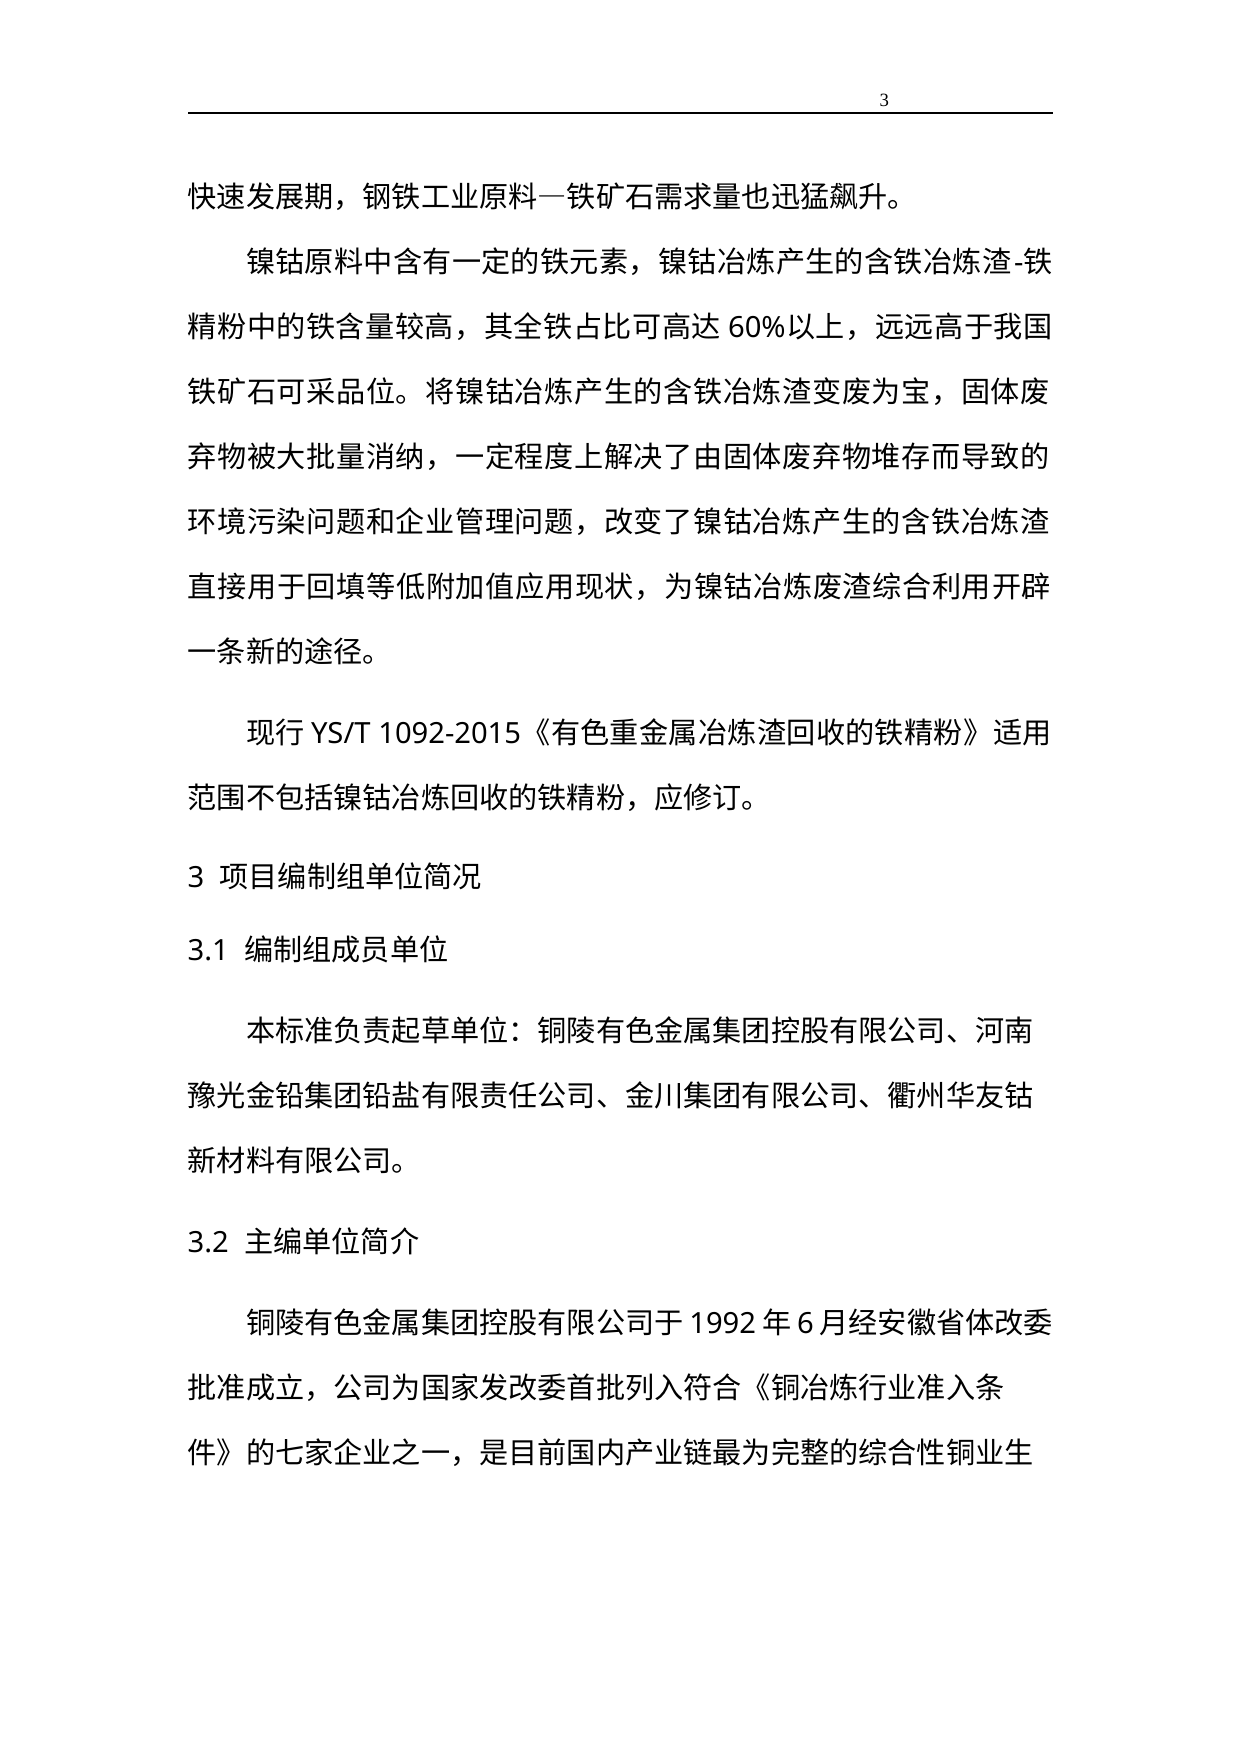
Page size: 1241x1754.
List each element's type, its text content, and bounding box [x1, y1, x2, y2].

subtitle 3 项目编制组单位简况 [187, 844, 1053, 899]
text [187, 1289, 1053, 1484]
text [187, 162, 1053, 227]
text 镍钴原料中含有一定的铁元素，镍钴冶炼产生的含铁冶炼渣-铁精粉中的铁含量较高，其全铁占比可高达60%以上，远远高于我国铁矿石可采品位。将镍钴冶炼产生的含铁冶炼渣变废为宝，固体废弃物被大批量消纳，一定程度上解决了由固体废弃物堆存而导致的环境污染问题和企业管理问题，改变了镍钴冶炼产生的含铁冶炼渣直接用于回填等低附加值应用现状，为镍钴冶炼废渣综合利用开辟一条新的途径。 [187, 227, 1053, 682]
subtitle 3.1 编制组成员单位 [187, 915, 1053, 980]
text 本标准负责起草单位：铜陵有色金属集团控股有限公司、河南豫光金铅集团铅盐有限责任公司、金川集团有限公司、衢州华友钴新材料有限公司。 [187, 996, 1053, 1191]
text 现行YS/T 1092-2015《有色重金属冶炼渣回收的铁精粉》适用范围不包括镍钴冶炼回收的铁精粉，应修订。 [187, 698, 1053, 828]
subtitle 3.2 主编单位简介 [187, 1207, 1053, 1272]
